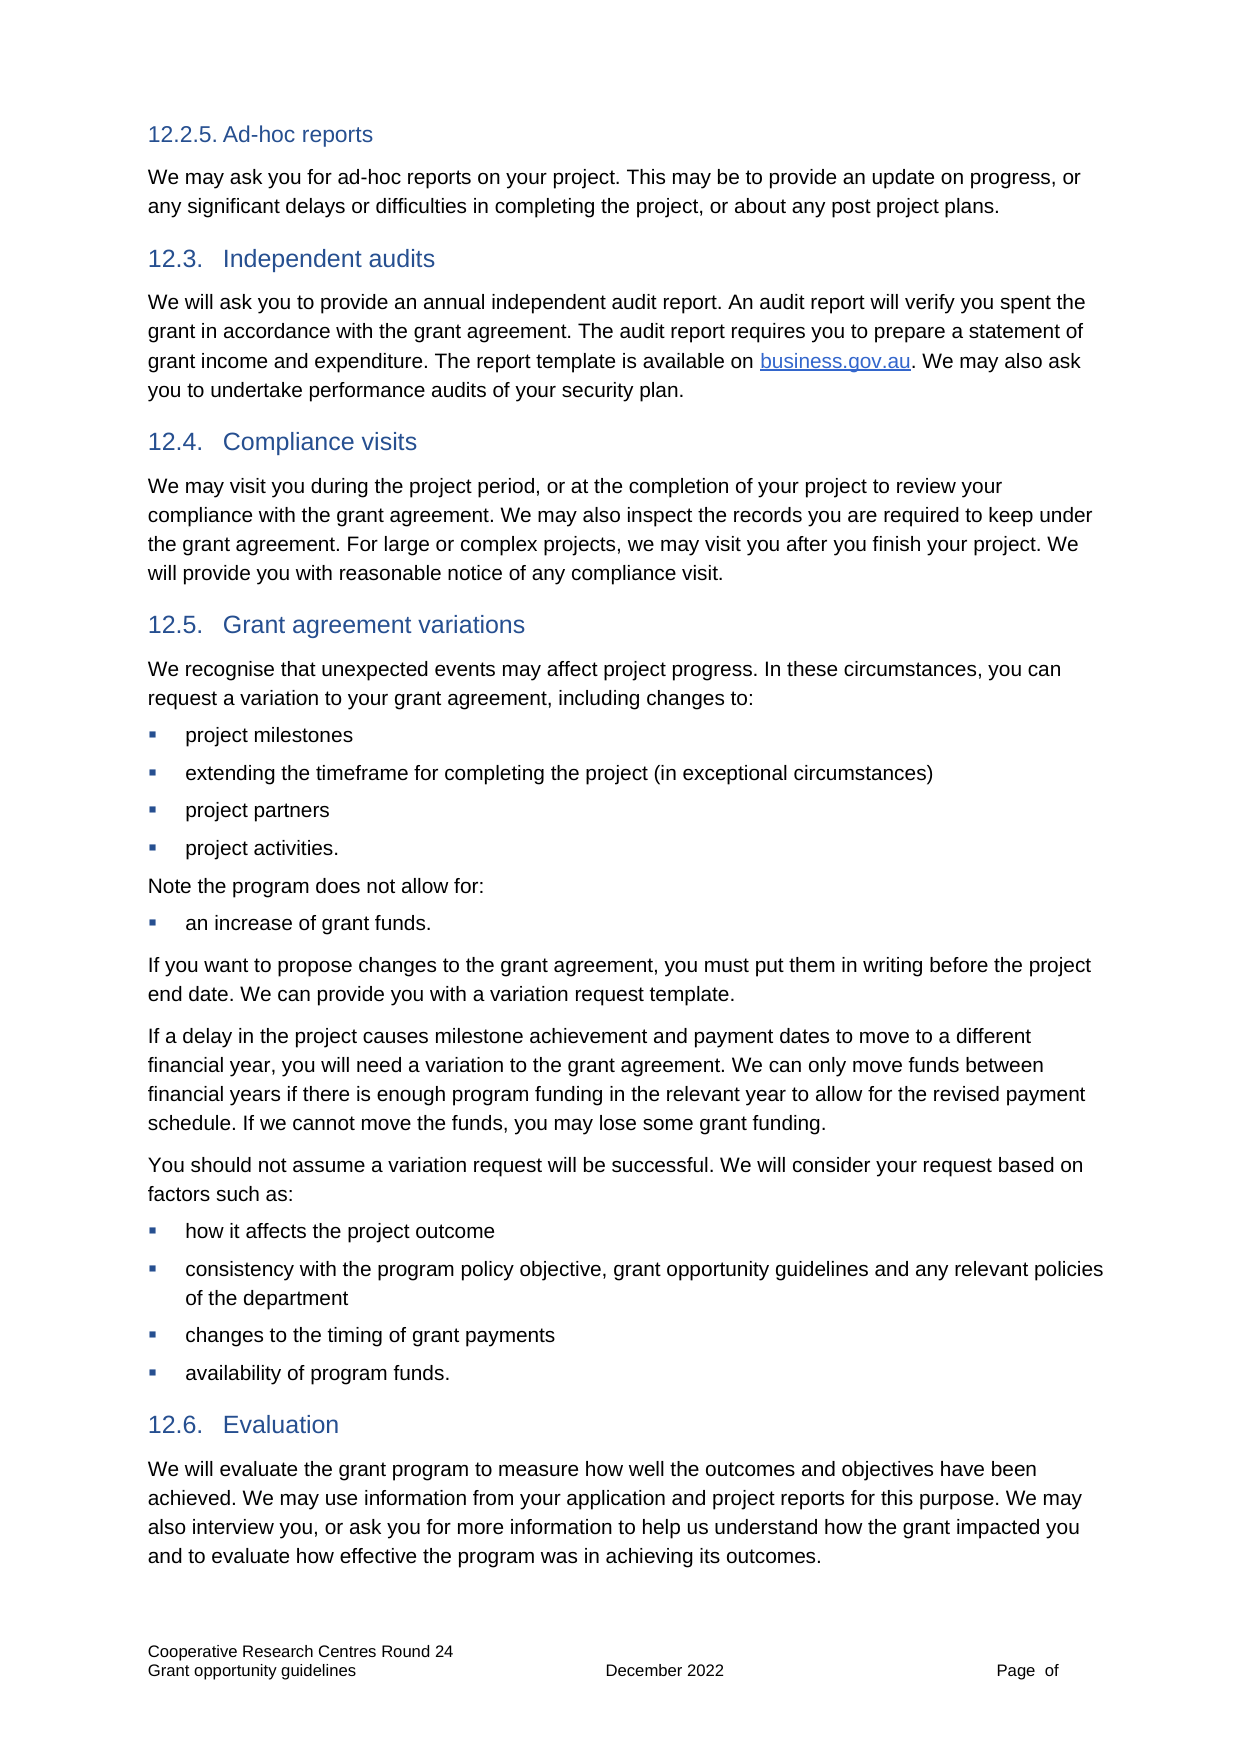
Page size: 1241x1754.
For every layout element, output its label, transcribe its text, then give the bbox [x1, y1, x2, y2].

text We will ask you to provide an annual independent audit report. An audit report will verify you spent the grant in accordance with the grant agreement. The audit report requires you to prepare a statement of grant income and expenditure. The report template is available on business.gov.au. We may also ask you to undertake performance audits of your security plan. [148, 285, 1107, 402]
text If you want to propose changes to the grant agreement, you must put them in writing before the project end date. We can provide you with a variation request template. [148, 947, 1107, 1006]
text We may visit you during the project period, or at the completion of your project to review your compliance with the grant agreement. We may also inspect the records you are required to keep under the grant agreement. For large or complex projects, we may visit you after you finish your project. We will provide you with reasonable notice of any compliance visit. [148, 468, 1107, 585]
text We may ask you for ad-hoc reports on your project. This may be to provide an update on progress, or any significant delays or difficulties in completing the project, or about any post project plans. [148, 160, 1107, 218]
subtitle Evaluation [148, 1410, 1107, 1439]
list project milestones [148, 718, 1107, 747]
list project partners [148, 793, 1107, 822]
list project activities. [148, 831, 1107, 860]
text We will evaluate the grant program to measure how well the outcomes and objectives have been achieved. We may use information from your application and project reports for this purpose. We may also interview you, or ask you for more information to help us understand how the grant impacted you and to evaluate how effective the program was in achieving its outcomes. [148, 1452, 1107, 1568]
list how it affects the project outcome [148, 1214, 1107, 1243]
text We recognise that unexpected events may affect project progress. In these circumstances, you can request a variation to your grant agreement, including changes to: [148, 652, 1107, 710]
list changes to the timing of grant payments [148, 1318, 1107, 1347]
list extending the timeframe for completing the project (in exceptional circumstances) [148, 756, 1107, 785]
list an increase of grant funds. [148, 906, 1107, 935]
subtitle Compliance visits [148, 427, 1107, 456]
subtitle Ad-hoc reports [73, 118, 1107, 147]
text Note the program does not allow for: [148, 868, 1107, 897]
subtitle Grant agreement variations [148, 610, 1107, 639]
list consistency with the program policy objective, grant opportunity guidelines and any relevant policies of the department [148, 1252, 1107, 1310]
subtitle Independent audits [148, 243, 1107, 272]
text You should not assume a variation request will be successful. We will consider your request based on factors such as: [148, 1147, 1107, 1206]
list availability of program funds. [148, 1356, 1107, 1385]
text If a delay in the project causes milestone achievement and payment dates to move to a different financial year, you will need a variation to the grant agreement. We can only move funds between financial years if there is enough program funding in the relevant year to allow for the revised payment schedule. If we cannot move the funds, you may lose some grant funding. [148, 1018, 1107, 1135]
